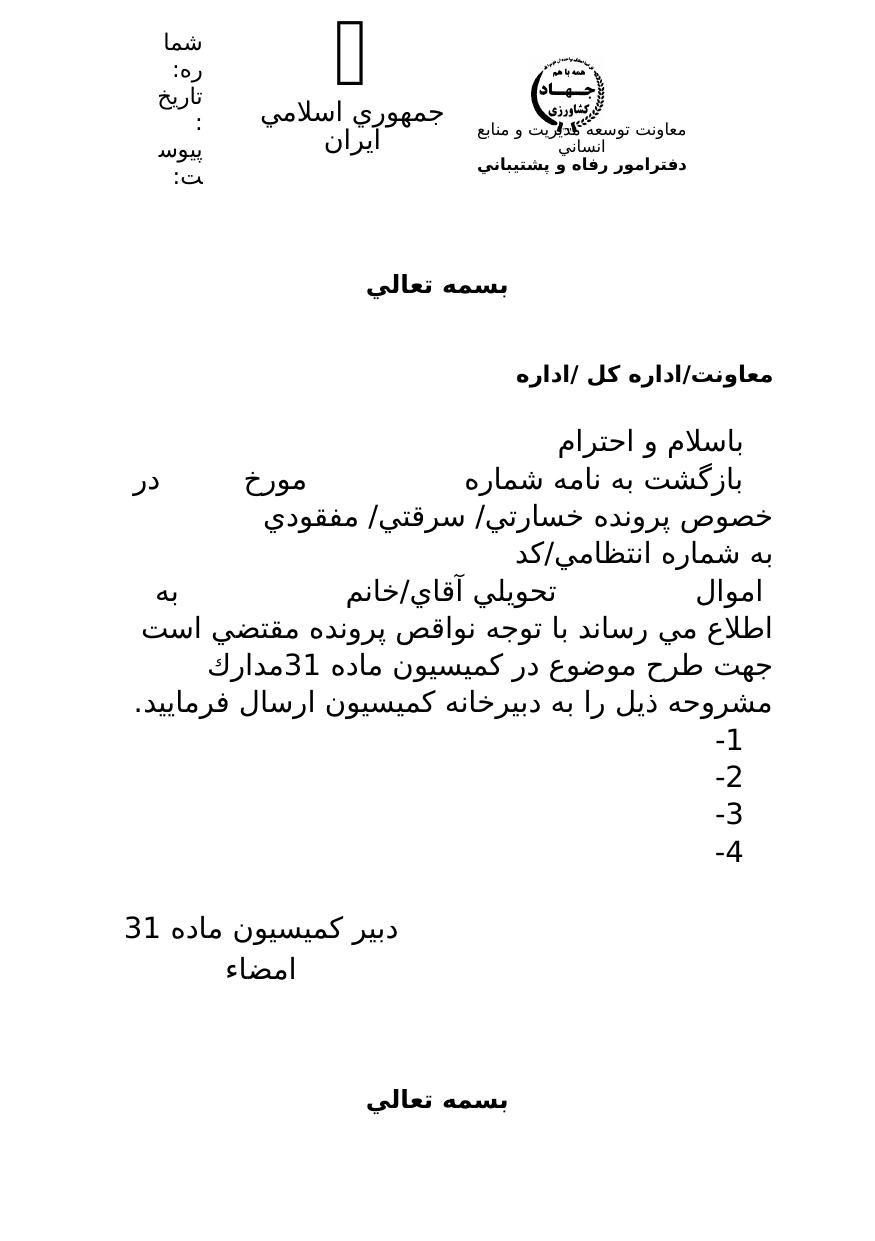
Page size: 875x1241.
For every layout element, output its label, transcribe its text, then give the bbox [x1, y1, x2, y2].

text 2- [100, 760, 774, 794]
picture [530, 57, 605, 132]
text باسلام و احترام [100, 425, 774, 459]
text امضاء [100, 953, 474, 987]
text بسمه تعالي [100, 270, 774, 299]
text دبير كميسيون ماده 31 [100, 912, 474, 946]
text 1- [100, 723, 774, 757]
text معاونت/اداره كل /اداره [100, 361, 774, 388]
text بازگشت به نامه شماره مورخ در خصوص پرونده خسارتي/ سرقتي/ مفقودي به شماره انتظامي/كد اموال تحويلي آقاي/خانم به اطلاع مي رساند با توجه نواقص پرونده مقتضي است جهت طرح موضوع در كميسيون ماده 31مدارك مشروحه ذيل را به دبيرخانه كميسيون ارسال فرماييد. [100, 462, 774, 720]
text بسمه تعالي [100, 1085, 774, 1114]
text 4- [100, 835, 774, 869]
text 3- [100, 798, 774, 832]
